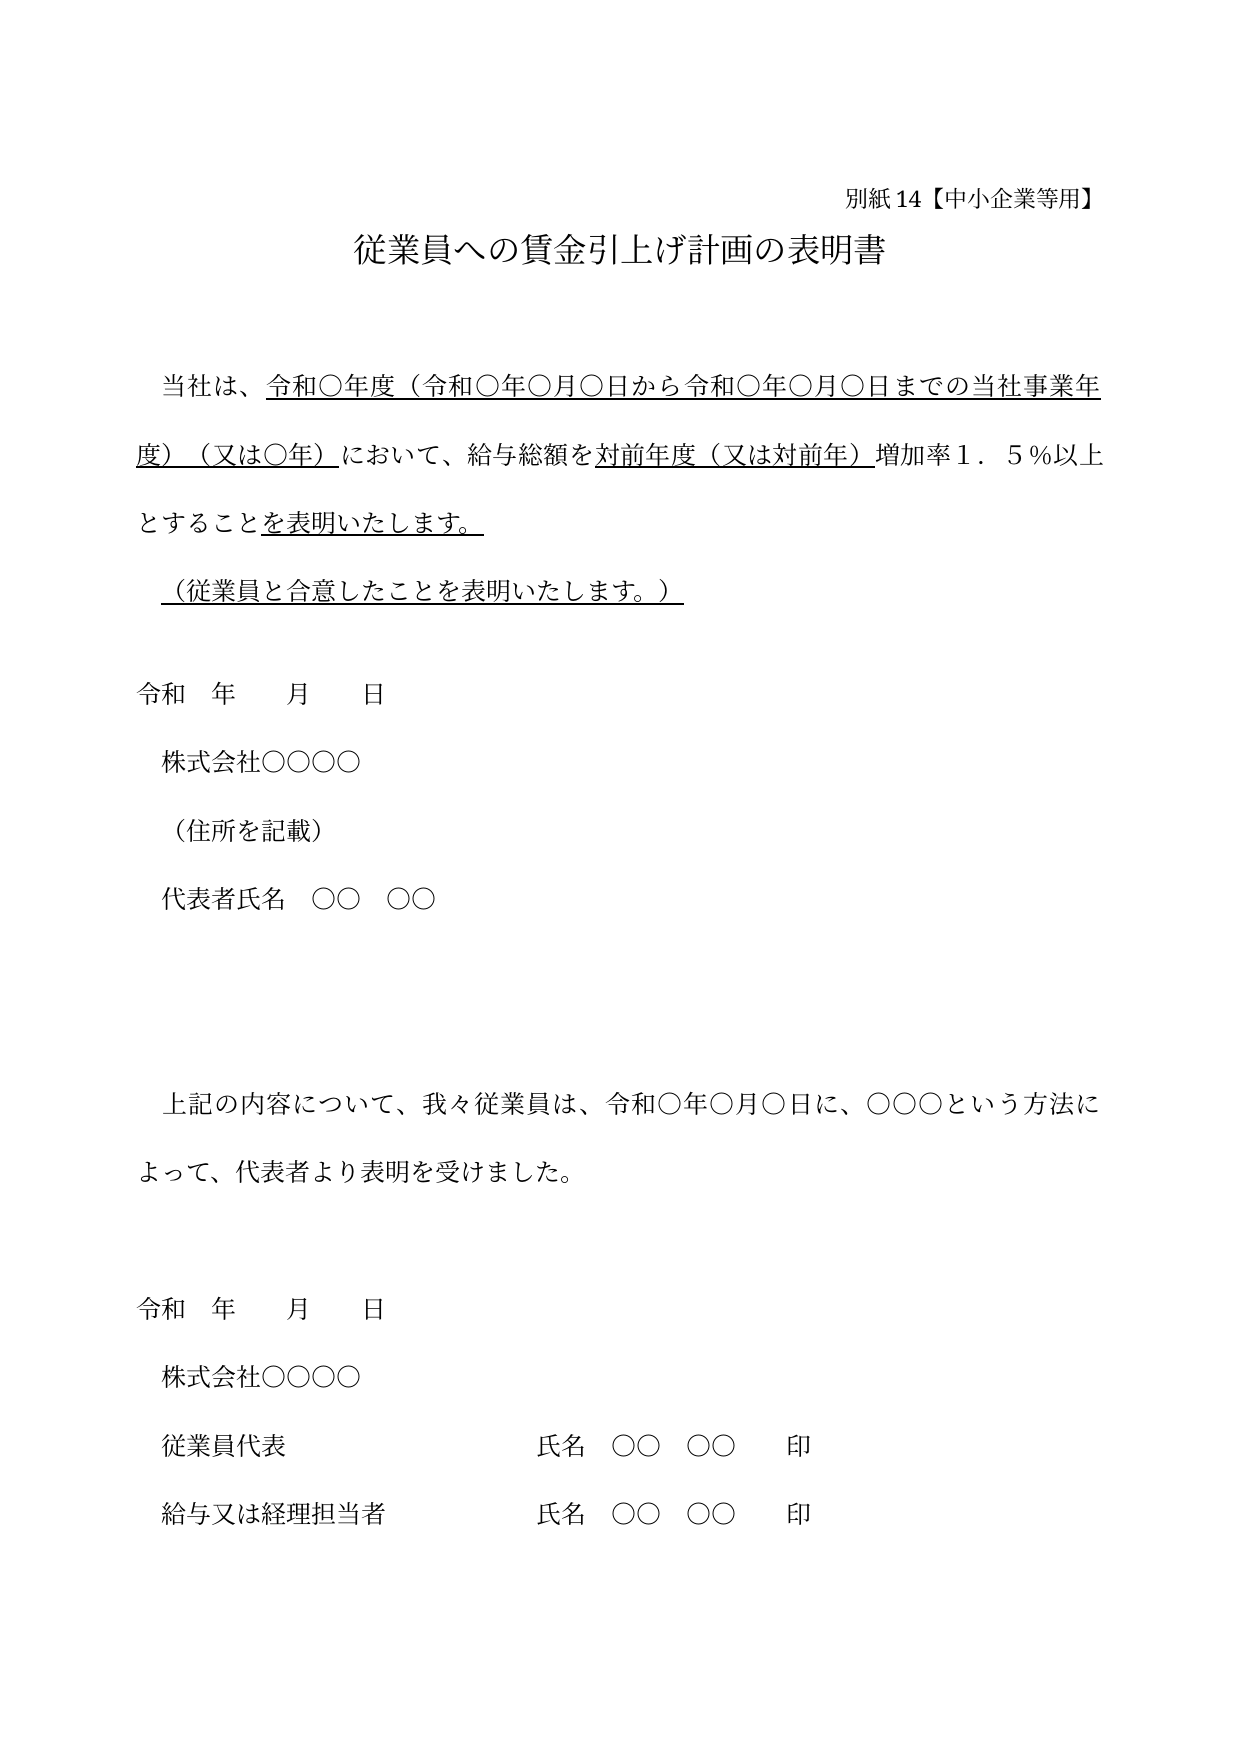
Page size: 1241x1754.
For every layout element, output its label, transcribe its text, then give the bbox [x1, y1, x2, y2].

text （住所を記載） [136, 795, 1104, 863]
text 当社は、令和○年度（令和○年○月○日から令和○年○月○日までの当社事業年度）（又は○年）において、給与総額を対前年度（又は対前年）増加率１．５％以上とすることを表明いたします。 [136, 351, 1104, 556]
text 給与又は経理担当者 氏名 ○○ ○○ 印 [136, 1478, 1104, 1547]
text 令和 年 月 日 [136, 658, 1104, 727]
text 代表者氏名 ○○ ○○ [136, 863, 1104, 932]
text 株式会社○○○○ [136, 727, 1104, 795]
text 上記の内容について、我々従業員は、令和○年○月○日に、○○○という方法によって、代表者より表明を受けました。 [136, 1068, 1104, 1205]
text 従業員への賃金引上げ計画の表明書 [136, 214, 1104, 283]
text 令和 年 月 日 [136, 1273, 1104, 1342]
text 従業員代表 氏名 ○○ ○○ 印 [136, 1410, 1104, 1478]
text 株式会社○○○○ [136, 1342, 1104, 1410]
text （従業員と合意したことを表明いたします。） [136, 556, 1104, 624]
text 別紙14【中小企業等用】 [136, 180, 1104, 214]
